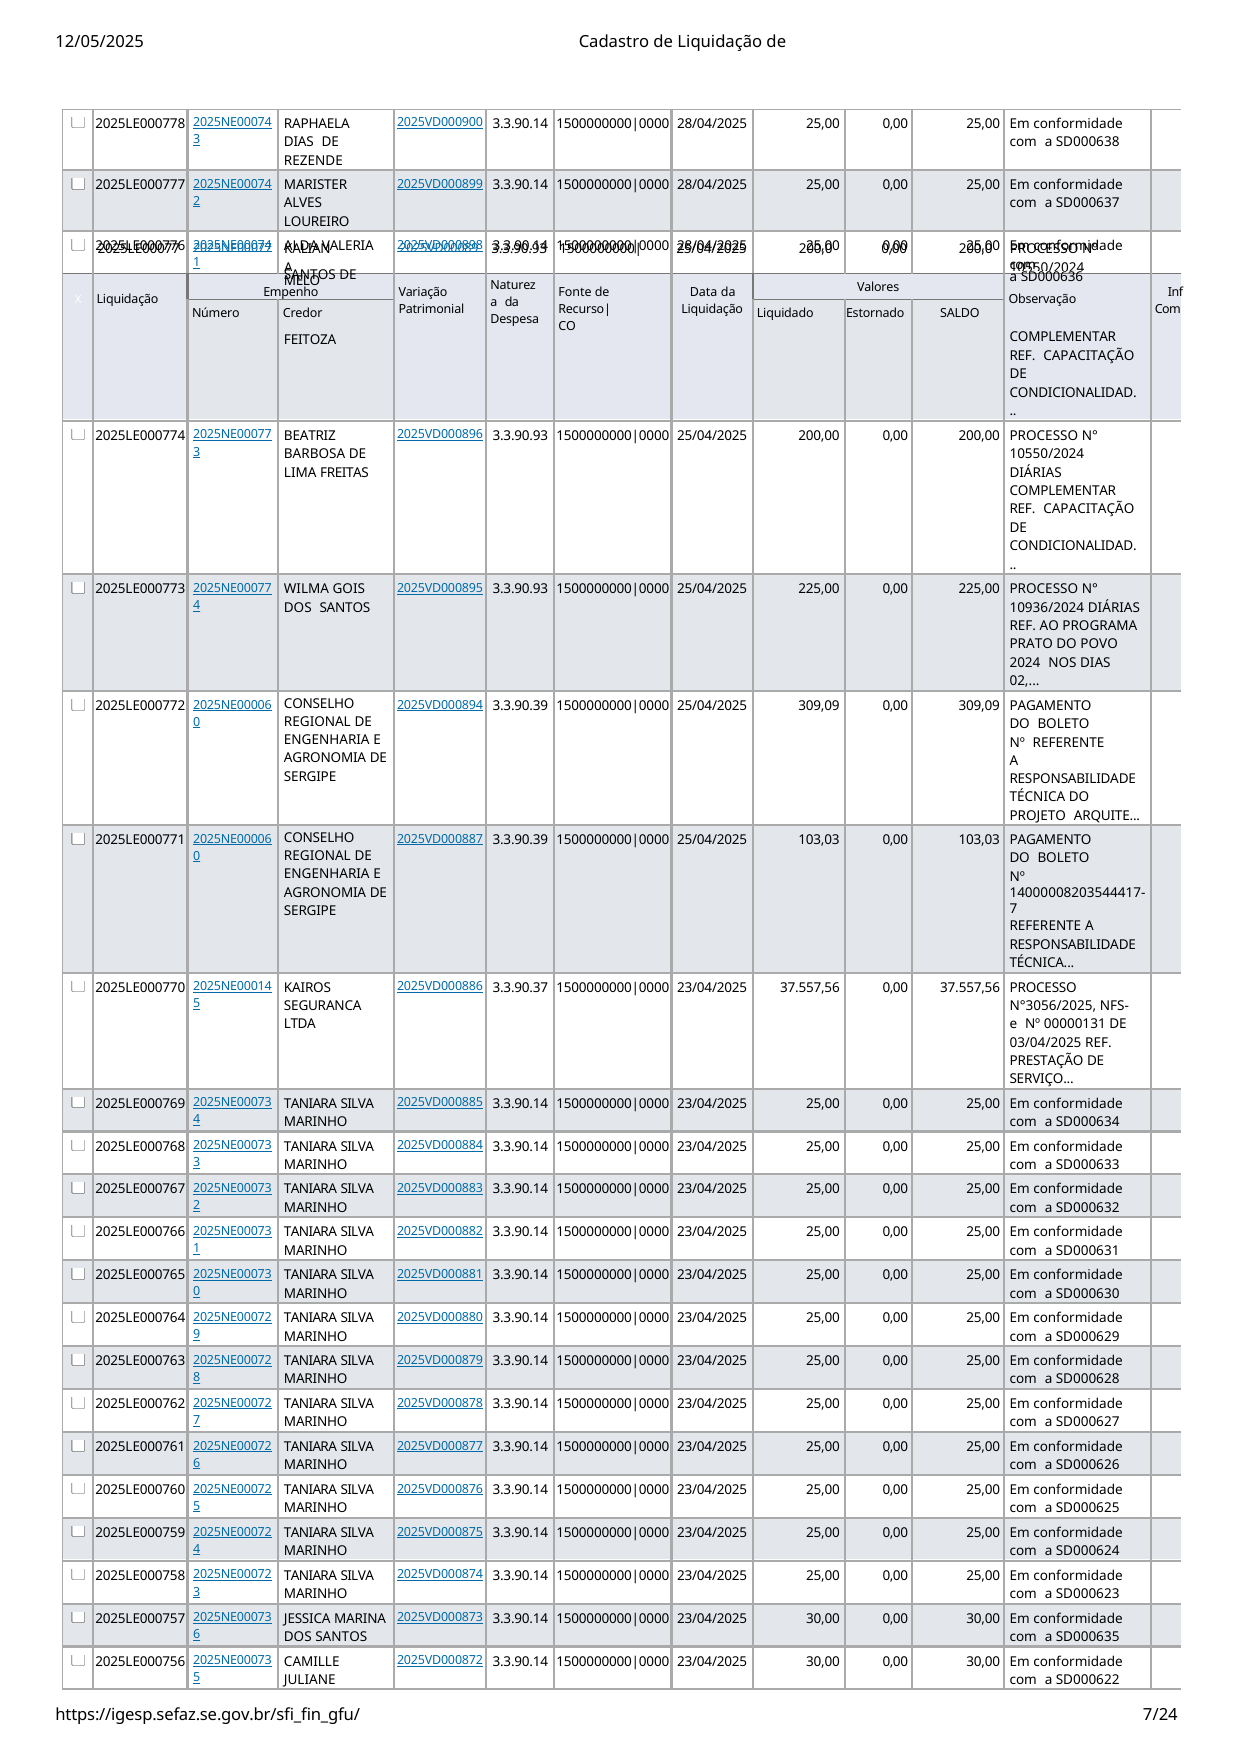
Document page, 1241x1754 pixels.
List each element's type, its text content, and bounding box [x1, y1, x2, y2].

picture [71, 117, 85, 128]
table_cell 2025LE000757 [94, 1605, 186, 1645]
table_cell 25,00 [913, 1261, 1003, 1302]
table_cell WILMA GOIS DOS SANTOS [279, 575, 393, 690]
table_cell 25/04/2025 [673, 826, 752, 972]
table_cell Em conformidade com a SD000637 [1005, 171, 1150, 230]
table_cell 25,00 [754, 171, 844, 230]
table_cell 1500000000|0000 [555, 1133, 670, 1173]
table_cell 0,00 [846, 232, 911, 273]
table_cell 2025VD000882 [395, 1218, 485, 1259]
table_cell 30,00 [913, 1648, 1003, 1688]
table_cell 25,00 [754, 1519, 844, 1559]
table_cell 2025VD000899 [395, 171, 485, 230]
table_cell 3.3.90.37 [487, 974, 553, 1087]
table_cell 3.3.90.14 [487, 1605, 553, 1645]
table_cell 25,00 [754, 1476, 844, 1517]
table_cell 30,00 [754, 1648, 844, 1688]
table_cell Em conformidade com a SD000625 [1005, 1476, 1150, 1517]
table_cell 0,00 [846, 1390, 911, 1431]
table_cell 23/04/2025 [673, 1261, 752, 1302]
table_cell 25,00 [754, 1433, 844, 1474]
table_header [1152, 110, 1181, 169]
table_cell 2025NE000735 [189, 1648, 277, 1688]
table_cell TANIARA SILVA MARINHO [279, 1476, 393, 1517]
table_cell 2025LE000763 [94, 1347, 186, 1388]
table_cell 2025VD000873 [395, 1605, 485, 1645]
table_header 0,00 [846, 110, 911, 169]
table_cell [1152, 1218, 1181, 1259]
table_cell 3.3.90.14 [487, 1476, 553, 1517]
table_cell BEATRIZ BARBOSA DE LIMA FREITAS [279, 422, 393, 573]
table_cell 25,00 [913, 1562, 1003, 1602]
table_cell 25,00 [913, 1304, 1003, 1345]
table_cell 2025NE000060 [189, 826, 277, 972]
table_cell 2025LE000767 [94, 1175, 186, 1216]
table_cell PROCESSO N°3056/2025, NFS-e Nº 00000131 DE 03/04/2025 REF. PRESTAÇÃO DE SERVIÇO... [1005, 974, 1150, 1087]
table_cell 23/04/2025 [673, 1562, 752, 1602]
table_cell Em conformidade com a SD000626 [1005, 1433, 1150, 1474]
table_cell 25,00 [754, 232, 844, 273]
table_cell 23/04/2025 [673, 1648, 752, 1688]
table_cell 3.3.90.14 [487, 1175, 553, 1216]
table_cell [1152, 422, 1181, 573]
table_cell 2025LE000768 [94, 1133, 186, 1173]
table_cell Número [189, 300, 277, 419]
table_cell 3.3.90.14 [487, 1347, 553, 1388]
table_cell [63, 1347, 92, 1388]
picture [71, 1182, 85, 1194]
table_cell Liquidação [94, 274, 186, 419]
table_cell [1152, 826, 1181, 972]
table_cell CONSELHO REGIONAL DE ENGENHARIA E AGRONOMIA DE SERGIPE [279, 692, 393, 824]
table_cell TANIARA SILVA MARINHO [279, 1347, 393, 1388]
picture [71, 1397, 85, 1409]
picture [71, 429, 85, 440]
table_cell [1152, 232, 1181, 273]
table_cell 2025VD000881 [395, 1261, 485, 1302]
table_cell SANTOS DE MELO Empenho [189, 274, 393, 299]
table_cell 2025LE000770 [94, 974, 186, 1087]
table_cell Em conformidade com a SD000634 [1005, 1090, 1150, 1130]
table_cell 23/04/2025 [673, 1090, 752, 1130]
table_cell 0,00 [846, 1648, 911, 1688]
picture [71, 1569, 85, 1580]
table_cell 1500000000|0000 [555, 1519, 670, 1559]
table_cell 0,00 [846, 1562, 911, 1602]
picture [71, 1354, 85, 1366]
table_cell 1500000000|0000 [555, 1433, 670, 1474]
table_cell Liquidado [754, 300, 844, 419]
table_cell 2025VD000886 [395, 974, 485, 1087]
table_cell 25,00 [913, 1218, 1003, 1259]
table_cell Fonte de Recurso|CO [555, 274, 670, 419]
table_cell 25,00 [754, 1562, 844, 1602]
table_cell [63, 1476, 92, 1517]
table_cell 30,00 [754, 1605, 844, 1645]
table_cell Estornado [846, 300, 911, 419]
table_cell 3.3.90.14 [487, 1304, 553, 1345]
table_cell Inf Com [1152, 274, 1181, 419]
table_cell 2025NE000774 [189, 575, 277, 690]
table_cell 2025VD000874 [395, 1562, 485, 1602]
table_cell 2025LE000764 [94, 1304, 186, 1345]
table_cell 2025LE000756 [94, 1648, 186, 1688]
table_header 28/04/2025 [673, 110, 752, 169]
table_cell PAGAMENTO DO BOLETO Nº REFERENTE A RESPONSABILIDADE TÉCNICA DO PROJETO ARQUITE... [1005, 692, 1150, 824]
table_cell 3.3.90.14 [487, 171, 553, 230]
table_cell 2025NE000733 [189, 1133, 277, 1173]
table_cell Em conformidade com a SD000629 [1005, 1304, 1150, 1345]
table_cell 2025NE000145 [189, 974, 277, 1087]
table_cell 1500000000|0000 [555, 1605, 670, 1645]
table_header 2025VD000900 [395, 110, 485, 169]
table_cell 225,00 [913, 575, 1003, 690]
table_cell 28/04/2025 [673, 171, 752, 230]
table_cell 1500000000|0000 [555, 171, 670, 230]
table_cell 0,00 [846, 575, 911, 690]
table_cell 25,00 [913, 232, 1003, 273]
table_header 3.3.90.14 [487, 110, 553, 169]
picture [71, 1655, 85, 1666]
table_cell 2025VD000880 [395, 1304, 485, 1345]
table_cell [63, 1648, 92, 1688]
table_cell Em conformidade com a SD000631 [1005, 1218, 1150, 1259]
table_cell 2025VD000894 [395, 692, 485, 824]
table_cell 2025LE000772 [94, 692, 186, 824]
table_cell 3.3.90.14 [487, 1261, 553, 1302]
table_cell 23/04/2025 [673, 1133, 752, 1173]
table_cell [63, 1133, 92, 1173]
table_cell 0,00 [846, 1304, 911, 1345]
table_cell Em conformidade com [1005, 232, 1150, 273]
table_cell 2025NE000773 [189, 422, 277, 573]
table_cell 25,00 [754, 1090, 844, 1130]
table_cell 25,00 [754, 1390, 844, 1431]
picture [71, 833, 85, 845]
table_cell 2025LE000766 [94, 1218, 186, 1259]
table_cell 3.3.90.14 [487, 232, 553, 273]
table_cell 2025NE000727 [189, 1390, 277, 1431]
table_cell 3.3.90.14 [487, 1390, 553, 1431]
table_cell [1152, 692, 1181, 824]
table_cell 0,00 [846, 1218, 911, 1259]
table_cell 1500000000|0000 [555, 1476, 670, 1517]
table_cell TANIARA SILVA MARINHO [279, 1218, 393, 1259]
table_cell 3.3.90.93 [487, 575, 553, 690]
table_cell 2025VD000872 [395, 1648, 485, 1688]
table_cell 2025VD000877 [395, 1433, 485, 1474]
table_cell 1500000000|0000 [555, 1304, 670, 1345]
table_cell [63, 1562, 92, 1602]
table_cell 25/04/2025 [673, 575, 752, 690]
table_cell 225,00 [754, 575, 844, 690]
table_header 1500000000|0000 [555, 110, 670, 169]
table_cell 23/04/2025 [673, 1519, 752, 1559]
table_cell 1500000000|0000 [555, 1218, 670, 1259]
table_cell 23/04/2025 [673, 1605, 752, 1645]
table_cell SALDO [913, 300, 1003, 419]
table_cell JESSICA MARINA DOS SANTOS [279, 1605, 393, 1645]
table_cell 2025VD000885 [395, 1090, 485, 1130]
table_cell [1005, 1648, 1150, 1688]
table_header 25,00 [913, 110, 1003, 169]
picture [71, 1140, 85, 1151]
table_cell 25,00 [754, 1175, 844, 1216]
table_cell 2025VD000895 [395, 575, 485, 690]
table_cell TANIARA SILVA MARINHO [279, 1562, 393, 1602]
table_cell 2025VD000884 [395, 1133, 485, 1173]
table_cell [63, 422, 92, 573]
table_cell Variação Patrimonial [395, 274, 485, 419]
table_cell 23/04/2025 [673, 974, 752, 1087]
table_cell 2025LE000769 [94, 1090, 186, 1130]
picture [71, 1097, 85, 1108]
table_cell 2025VD000896 [395, 422, 485, 573]
table_cell 2025VD000878 [395, 1390, 485, 1431]
table_header 2025NE000743 [189, 110, 277, 169]
table_cell 2025VD000876 [395, 1476, 485, 1517]
table_cell 2025VD000875 [395, 1519, 485, 1559]
table_cell 0,00 [846, 1347, 911, 1388]
table_cell 23/04/2025 [673, 1347, 752, 1388]
table_cell 2025LE000765 [94, 1261, 186, 1302]
table_cell 0,00 [846, 422, 911, 573]
table_cell 0,00 [846, 1261, 911, 1302]
table_cell TANIARA SILVA MARINHO [279, 1433, 393, 1474]
table_cell [1152, 1347, 1181, 1388]
table_cell 25,00 [754, 1261, 844, 1302]
picture [71, 1311, 85, 1323]
table_cell Em conformidade com a SD000633 [1005, 1133, 1150, 1173]
table_cell 30,00 [913, 1605, 1003, 1645]
table_cell 2025LE000777 [94, 171, 186, 230]
table_cell 2025NE000736 [189, 1605, 277, 1645]
table_cell CONSELHO REGIONAL DE ENGENHARIA E AGRONOMIA DE SERGIPE [279, 826, 393, 972]
table_cell TANIARA SILVA MARINHO [279, 1390, 393, 1431]
table_cell 200,00 [754, 422, 844, 573]
table_cell [63, 1218, 92, 1259]
table_cell 0,00 [846, 1433, 911, 1474]
table_cell [1152, 1605, 1181, 1645]
table_cell 3.3.90.39 [487, 692, 553, 824]
table_cell 2025NE000724 [189, 1519, 277, 1559]
table_cell 25,00 [913, 1347, 1003, 1388]
table_cell [1152, 1648, 1181, 1688]
table_cell 3.3.90.14 [487, 1433, 553, 1474]
table_cell 1500000000|0000 [555, 692, 670, 824]
table_cell 1500000000|0000 [555, 1648, 670, 1688]
table_cell TANIARA SILVA MARINHO [279, 1304, 393, 1345]
table_cell 2025LE000759 [94, 1519, 186, 1559]
table_cell 23/04/2025 [673, 1390, 752, 1431]
table_cell 2025LE000773 [94, 575, 186, 690]
table_cell 2025NE000729 [189, 1304, 277, 1345]
table_cell 103,03 [754, 826, 844, 972]
table_cell [63, 1605, 92, 1645]
table_cell Natureza da Despesa [487, 274, 553, 419]
table_cell 2025LE000760 [94, 1476, 186, 1517]
table_cell 309,09 [754, 692, 844, 824]
table_cell [1152, 1519, 1181, 1559]
table_cell [63, 232, 92, 273]
table_cell 2025LE000776 [94, 232, 186, 273]
table_cell PROCESSO N° 10550/2024 DIÁRIAS COMPLEMENTAR REF. CAPACITAÇÃO DE CONDICIONALIDAD... [1005, 422, 1150, 573]
table_cell [1152, 1433, 1181, 1474]
table_cell [1152, 1476, 1181, 1517]
table_cell [63, 1090, 92, 1130]
table_cell 25,00 [913, 1090, 1003, 1130]
table_cell 2025NE000728 [189, 1347, 277, 1388]
table_cell X [63, 274, 92, 419]
picture [71, 1268, 85, 1280]
table_cell 0,00 [846, 1133, 911, 1173]
table_cell [63, 1390, 92, 1431]
table_cell PAGAMENTO DO BOLETO Nº 14000008203544417-7 REFERENTE A RESPONSABILIDADE TÉCNICA... [1005, 826, 1150, 972]
table_cell MARISTER ALVES LOUREIRO [279, 171, 393, 230]
table_cell [63, 1175, 92, 1216]
table_cell ALDA VALERIA [279, 232, 393, 273]
table_cell 1500000000|0000 [555, 826, 670, 972]
table_cell Em conformidade com a SD000632 [1005, 1175, 1150, 1216]
table_cell 0,00 [846, 1519, 911, 1559]
table_cell 2025NE000730 [189, 1261, 277, 1302]
table_cell 3.3.90.93 [487, 422, 553, 573]
table_cell [63, 575, 92, 690]
table_cell 25,00 [913, 1476, 1003, 1517]
table_cell 25,00 [754, 1347, 844, 1388]
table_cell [279, 1648, 393, 1688]
table_cell [63, 974, 92, 1087]
table_cell Em conformidade com a SD000624 [1005, 1519, 1150, 1559]
table_cell 3.3.90.14 [487, 1090, 553, 1130]
table_cell Em conformidade com a SD000630 [1005, 1261, 1150, 1302]
table_cell 309,09 [913, 692, 1003, 824]
table_cell [1152, 1562, 1181, 1602]
table_cell 2025LE000774 [94, 422, 186, 573]
table_cell [1152, 1090, 1181, 1130]
table_cell 23/04/2025 [673, 1304, 752, 1345]
table_cell 25,00 [754, 1218, 844, 1259]
table_cell [63, 1433, 92, 1474]
table_cell 25/04/2025 [673, 692, 752, 824]
table_cell [1152, 575, 1181, 690]
table_cell 2025LE000758 [94, 1562, 186, 1602]
picture [71, 178, 85, 190]
table_cell 2025VD000879 [395, 1347, 485, 1388]
table_cell [63, 1261, 92, 1302]
table_cell 25,00 [913, 171, 1003, 230]
table_cell 2025NE000734 [189, 1090, 277, 1130]
table_cell 25,00 [913, 1390, 1003, 1431]
table_cell 2025NE000726 [189, 1433, 277, 1474]
table_header RAPHAELA DIAS DE REZENDE [279, 110, 393, 169]
table_cell Em conformidade com a SD000623 [1005, 1562, 1150, 1602]
table_cell 25,00 [913, 1433, 1003, 1474]
table_cell 0,00 [846, 826, 911, 972]
table_cell 2025VD000898 [395, 232, 485, 273]
table_cell TANIARA SILVA MARINHO [279, 1261, 393, 1302]
table_header [63, 110, 92, 169]
table_cell TANIARA SILVA MARINHO [279, 1090, 393, 1130]
table_cell 1500000000|0000 [555, 1347, 670, 1388]
table_cell TANIARA SILVA MARINHO [279, 1133, 393, 1173]
table_cell [1152, 1390, 1181, 1431]
table_cell 1500000000|0000 [555, 1090, 670, 1130]
table_cell 1500000000|0000 [555, 1175, 670, 1216]
picture [71, 1483, 85, 1494]
table_cell 23/04/2025 [673, 1433, 752, 1474]
table_cell 0,00 [846, 171, 911, 230]
table_cell 23/04/2025 [673, 1218, 752, 1259]
table_cell 200,00 [913, 422, 1003, 573]
table_cell 23/04/2025 [673, 1476, 752, 1517]
table_cell [63, 1519, 92, 1559]
table_cell 23/04/2025 [673, 1175, 752, 1216]
table_cell 2025LE000761 [94, 1433, 186, 1474]
table_cell Valores [754, 274, 1003, 299]
table_cell 2025NE000731 [189, 1218, 277, 1259]
table_cell 25,00 [913, 1133, 1003, 1173]
table_cell Em conformidade com a SD000627 [1005, 1390, 1150, 1431]
table_cell 103,03 [913, 826, 1003, 972]
picture [71, 1526, 85, 1537]
table_cell [1152, 1261, 1181, 1302]
table_cell 0,00 [846, 692, 911, 824]
table_cell 2025NE000725 [189, 1476, 277, 1517]
table_cell 0,00 [846, 1605, 911, 1645]
table_cell Credor FEITOZA [279, 300, 393, 419]
table_cell 1500000000|0000 [555, 974, 670, 1087]
picture [71, 1440, 85, 1452]
table_cell [1152, 1133, 1181, 1173]
table_cell 3.3.90.14 [487, 1648, 553, 1688]
table_cell 25,00 [754, 1133, 844, 1173]
table_header 2025LE000778 [94, 110, 186, 169]
table_cell 3.3.90.14 [487, 1133, 553, 1173]
table_cell [63, 826, 92, 972]
table_cell 2025NE000741 [189, 232, 277, 273]
table_cell 2025NE000732 [189, 1175, 277, 1216]
table_cell TANIARA SILVA MARINHO [279, 1175, 393, 1216]
table_cell 25/04/2025 [673, 422, 752, 573]
table_cell Data da Liquidação [673, 274, 752, 419]
table_cell 2025VD000887 [395, 826, 485, 972]
table_cell 2025NE000742 [189, 171, 277, 230]
table_cell 37.557,56 [754, 974, 844, 1087]
table_cell 1500000000|0000 [555, 1261, 670, 1302]
table_cell [1152, 1175, 1181, 1216]
table_cell [63, 692, 92, 824]
table_cell 37.557,56 [913, 974, 1003, 1087]
table_header 25,00 [754, 110, 844, 169]
picture [71, 699, 85, 711]
table_cell 3.3.90.39 [487, 826, 553, 972]
table_cell 2025LE000771 [94, 826, 186, 972]
table_cell 3.3.90.14 [487, 1519, 553, 1559]
table_cell 2025LE000762 [94, 1390, 186, 1431]
table_cell 1500000000|0000 [555, 575, 670, 690]
picture [71, 981, 85, 992]
table_cell TANIARA SILVA MARINHO [279, 1519, 393, 1559]
table_cell Em conformidade com a SD000628 [1005, 1347, 1150, 1388]
table_cell [63, 1304, 92, 1345]
table_cell 3.3.90.14 [487, 1218, 553, 1259]
picture [71, 1225, 85, 1237]
table_cell PROCESSO N° 10936/2024 DIÁRIAS REF. AO PROGRAMA PRATO DO POVO 2024 NOS DIAS 02,... [1005, 575, 1150, 690]
table_cell 28/04/2025 [673, 232, 752, 273]
table_cell 0,00 [846, 974, 911, 1087]
table_cell 25,00 [913, 1519, 1003, 1559]
table_header Em conformidade com a SD000638 [1005, 110, 1150, 169]
table_cell 1500000000|0000 [555, 422, 670, 573]
table_cell 0,00 [846, 1476, 911, 1517]
picture [71, 1612, 85, 1623]
table_cell [1152, 171, 1181, 230]
table_cell 0,00 [846, 1090, 911, 1130]
table_cell Em conformidade com a SD000635 [1005, 1605, 1150, 1645]
table_cell 1500000000|0000 [555, 1562, 670, 1602]
table_cell a SD000636 Observação COMPLEMENTAR REF. CAPACITAÇÃO DE CONDICIONALIDAD... [1005, 274, 1150, 419]
table_cell 25,00 [754, 1304, 844, 1345]
table_cell 2025NE000723 [189, 1562, 277, 1602]
table_cell [1152, 974, 1181, 1087]
table_cell KAIROS SEGURANCA LTDA [279, 974, 393, 1087]
table_cell 1500000000|0000 [555, 232, 670, 273]
table_cell [63, 171, 92, 230]
table_cell 3.3.90.14 [487, 1562, 553, 1602]
table_cell 25,00 [913, 1175, 1003, 1216]
table_cell 2025VD000883 [395, 1175, 485, 1216]
table_cell 1500000000|0000 [555, 1390, 670, 1431]
table_cell [1152, 1304, 1181, 1345]
table_cell 0,00 [846, 1175, 911, 1216]
picture [71, 239, 85, 251]
picture [71, 582, 85, 594]
table_cell 2025NE000060 [189, 692, 277, 824]
